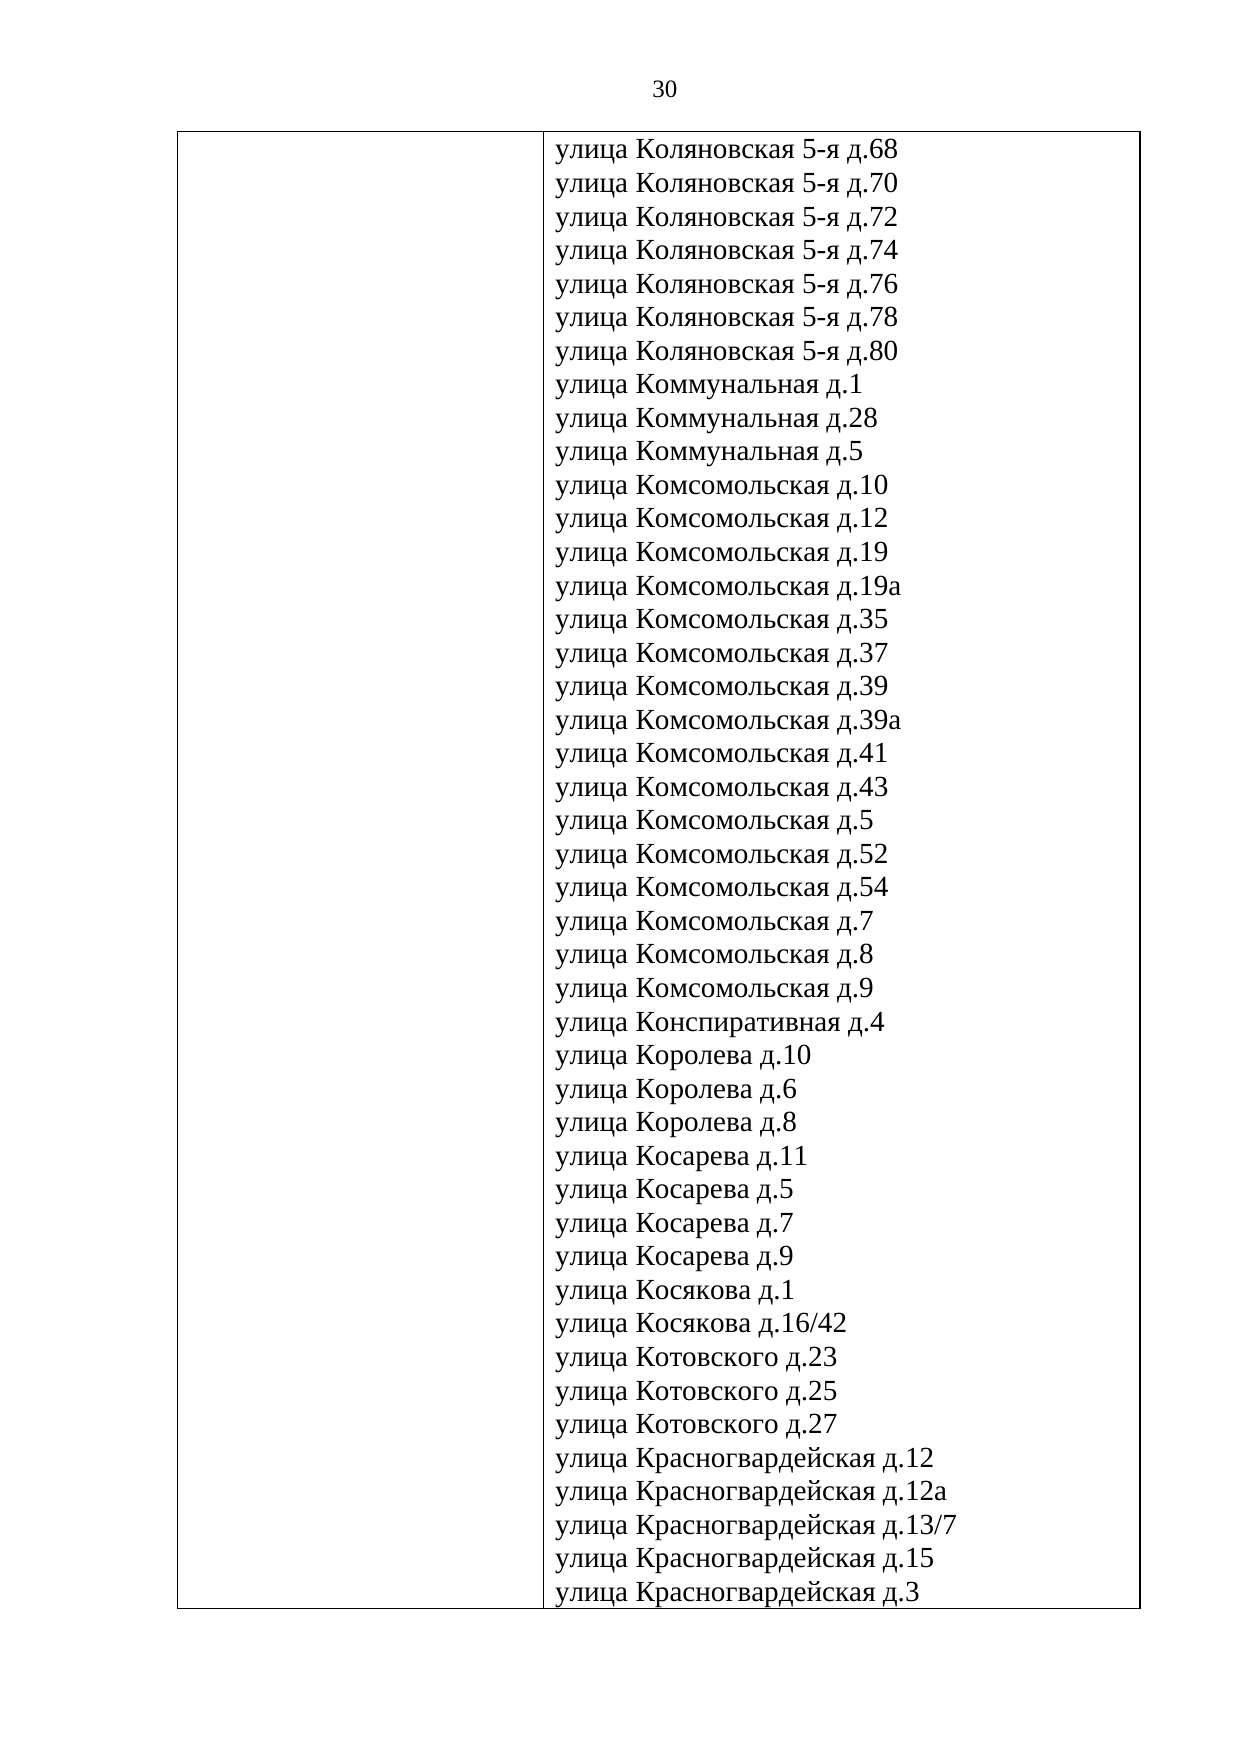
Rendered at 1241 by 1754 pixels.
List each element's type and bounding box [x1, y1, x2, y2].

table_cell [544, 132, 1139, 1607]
table_cell [178, 132, 543, 1607]
